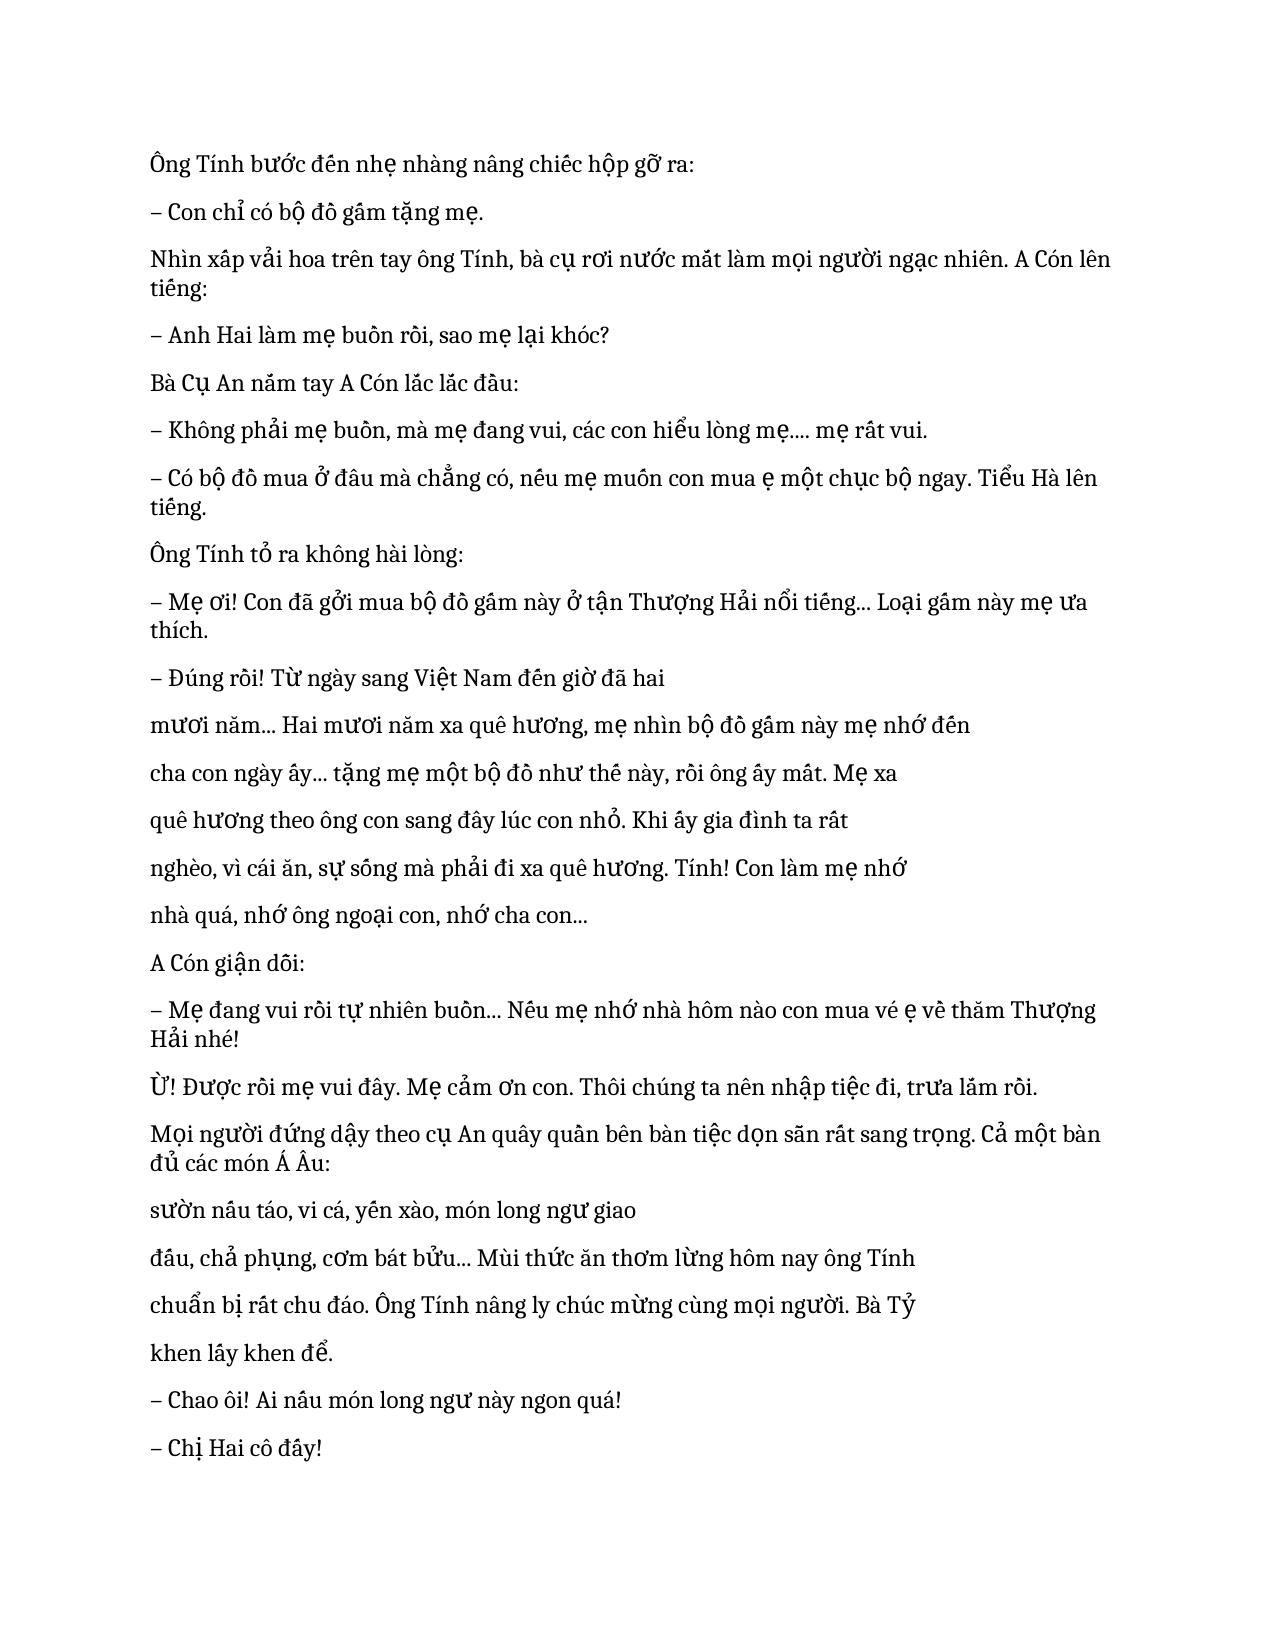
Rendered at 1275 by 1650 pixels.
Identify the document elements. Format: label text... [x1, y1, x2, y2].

text Nhìn xấp vải hoa trên tay ông Tính, bà cụ rơi nước mắt làm mọi người ngạc nhiên. A Cón lên tiếng: [150, 245, 1125, 302]
text khen lấy khen để. [150, 1339, 1125, 1367]
text Bà Cụ An nắm tay A Cón lắc lắc đầu: [150, 369, 1125, 397]
text – Ðúng rồi! Từ ngày sang Việt Nam đến giờ đã hai [150, 664, 1125, 692]
text A Cón giận dỗi: [150, 949, 1125, 977]
text cha con ngày ấy... tặng mẹ một bộ đồ như thế này, rồi ông ấy mất. Mẹ xa [150, 759, 1125, 787]
text – Chị Hai cô đấy! [150, 1434, 1125, 1462]
text – Mẹ ơi! Con đã gởi mua bộ đồ gấm này ở tận Thượng Hải nổi tiếng... Loại gấm này mẹ ưa thích. [150, 587, 1125, 645]
text sườn nấu táo, vi cá, yến xào, món long ngư giao [150, 1196, 1125, 1225]
text quê hương theo ông con sang đây lúc con nhỏ. Khi ấy gia đình ta rất [150, 806, 1125, 835]
text Ông Tính bước đến nhẹ nhàng nâng chiếc hộp gỡ ra: [150, 150, 1125, 179]
text chuẩn bị rất chu đáo. Ông Tính nâng ly chúc mừng cùng mọi người. Bà Tỷ [150, 1291, 1125, 1320]
text mươi năm... Hai mươi năm xa quê hương, mẹ nhìn bộ đồ gấm này mẹ nhớ đến [150, 711, 1125, 740]
text – Chao ôi! Ai nấu món long ngư này ngon quá! [150, 1386, 1125, 1415]
text – Không phải mẹ buồn, mà mẹ đang vui, các con hiểu lòng mẹ.... mẹ rất vui. [150, 416, 1125, 445]
text nhà quá, nhớ ông ngoại con, nhớ cha con... [150, 901, 1125, 930]
text – Con chỉ có bộ đồ gấm tặng mẹ. [150, 197, 1125, 226]
text nghèo, vì cái ăn, sự sống mà phải đi xa quê hương. Tính! Con làm mẹ nhớ [150, 854, 1125, 882]
text – Có bộ đồ mua ở đâu mà chẳng có, nếu mẹ muốn con mua ẹ một chục bộ ngay. Tiểu Hà lên tiếng. [150, 464, 1125, 521]
text Ừ! Ðược rồi mẹ vui đây. Mẹ cảm ơn con. Thôi chúng ta nên nhập tiệc đi, trưa lắm rồi. [150, 1072, 1125, 1101]
text Ông Tính tỏ ra không hài lòng: [150, 540, 1125, 569]
text đấu, chả phụng, cơm bát bửu... Mùi thức ăn thơm lừng hôm nay ông Tính [150, 1244, 1125, 1272]
text – Anh Hai làm mẹ buồn rồi, sao mẹ lại khóc? [150, 321, 1125, 350]
text – Mẹ đang vui rồi tự nhiên buồn... Nếu mẹ nhớ nhà hôm nào con mua vé ẹ về thăm Thượng Hải nhé! [150, 996, 1125, 1054]
text Mọi người đứng dậy theo cụ An quây quần bên bàn tiệc dọn sẵn rất sang trọng. Cả một bàn đủ các món Á Âu: [150, 1120, 1125, 1177]
